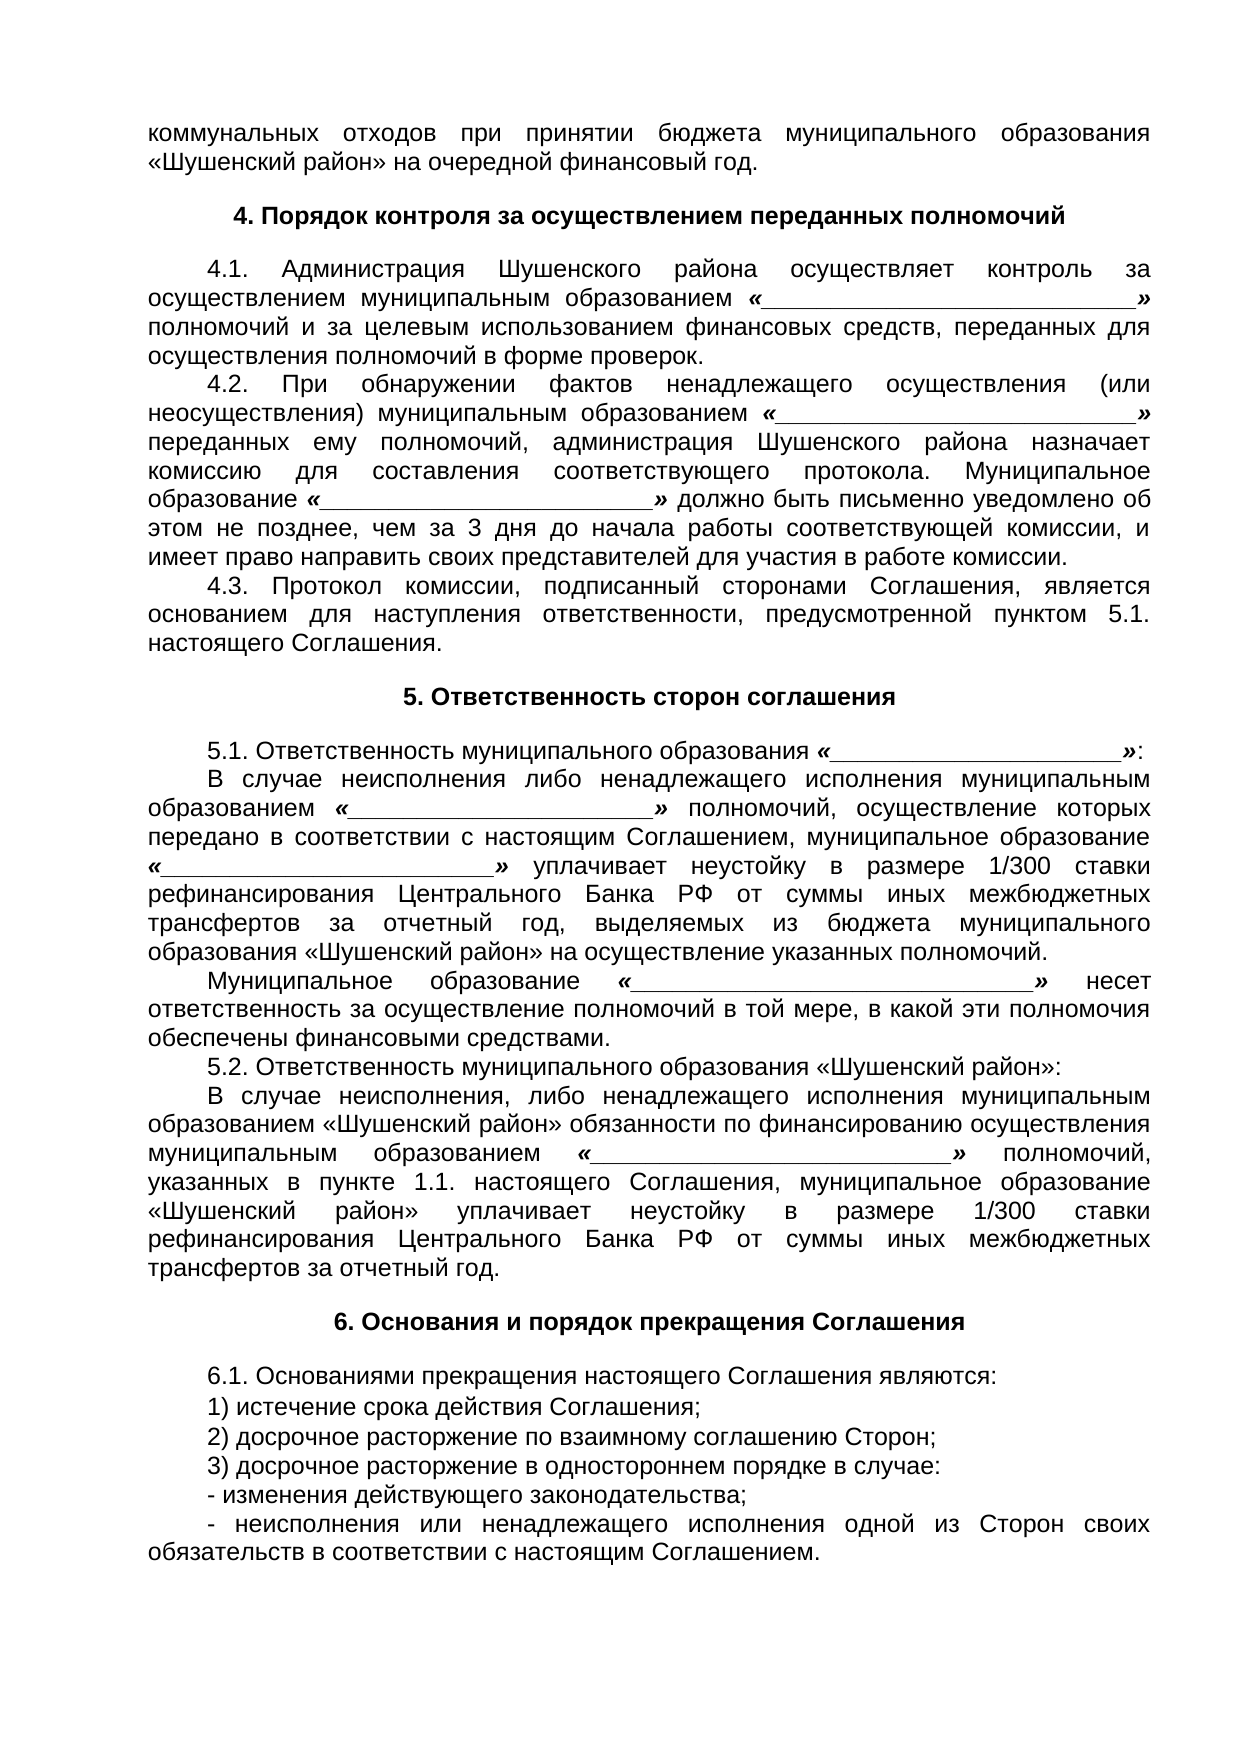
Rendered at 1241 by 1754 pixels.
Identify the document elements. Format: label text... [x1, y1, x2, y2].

text 1) истечение срока действия Соглашения; [148, 1392, 1152, 1420]
text 2) досрочное расторжение по взаимному соглашению Сторон; [148, 1422, 1152, 1451]
text 4. Порядок контроля за осуществлением переданных полномочий [148, 201, 1152, 229]
text 4.3. Протокол комиссии, подписанный сторонами Соглашения, является основанием для наступления ответственности, предусмотренной пунктом 5.1. настоящего Соглашения. [148, 571, 1152, 657]
text Муниципальное образование «_____________________________» несет ответственность за осуществление полномочий в той мере, в какой эти полномочия обеспечены финансовыми средствами. [148, 966, 1152, 1052]
text В случае неисполнения, либо ненадлежащего исполнения муниципальным образованием «Шушенский район» обязанности по финансированию осуществления муниципальным образованием «__________________________» полномочий, указанных в пункте 1.1. настоящего Соглашения, муниципальное образование «Шушенский район» уплачивает неустойку в размере 1/300 ставки рефинансирования Центрального Банка РФ от суммы иных межбюджетных трансфертов за отчетный год. [148, 1081, 1152, 1282]
text 4.2. При обнаружении фактов ненадлежащего осуществления (или неосуществления) муниципальным образованием «__________________________» переданных ему полномочий, администрация Шушенского района назначает комиссию для составления соответствующего протокола. Муниципальное образование «________________________» должно быть письменно уведомлено об этом не позднее, чем за 3 дня до начала работы соответствующей комиссии, и имеет право направить своих представителей для участия в работе комиссии. [148, 369, 1152, 571]
text 5.1. Ответственность муниципального образования «_____________________»: [148, 736, 1152, 764]
text 4.1. Администрация Шушенского района осуществляет контроль за осуществлением муниципальным образованием «___________________________» полномочий и за целевым использованием финансовых средств, переданных для осуществления полномочий в форме проверок. [148, 254, 1152, 369]
text 5.2. Ответственность муниципального образования «Шушенский район»: [148, 1052, 1152, 1081]
text 6.1. Основаниями прекращения настоящего Соглашения являются: [148, 1361, 1152, 1389]
text 6. Основания и порядок прекращения Соглашения [148, 1307, 1152, 1336]
text 3) досрочное расторжение в одностороннем порядке в случае: [148, 1451, 1152, 1480]
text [148, 118, 1152, 176]
text 5. Ответственность сторон соглашения [148, 682, 1152, 711]
text В случае неисполнения либо ненадлежащего исполнения муниципальным образованием «______________________» полномочий, осуществление которых передано в соответствии с настоящим Соглашением, муниципальное образование «________________________» уплачивает неустойку в размере 1/300 ставки рефинансирования Центрального Банка РФ от суммы иных межбюджетных трансфертов за отчетный год, выделяемых из бюджета муниципального образования «Шушенский район» на осуществление указанных полномочий. [148, 764, 1152, 966]
text - изменения действующего законодательства; [148, 1480, 1152, 1509]
text - неисполнения или ненадлежащего исполнения одной из Сторон своих обязательств в соответствии с настоящим Соглашением. [148, 1509, 1152, 1566]
